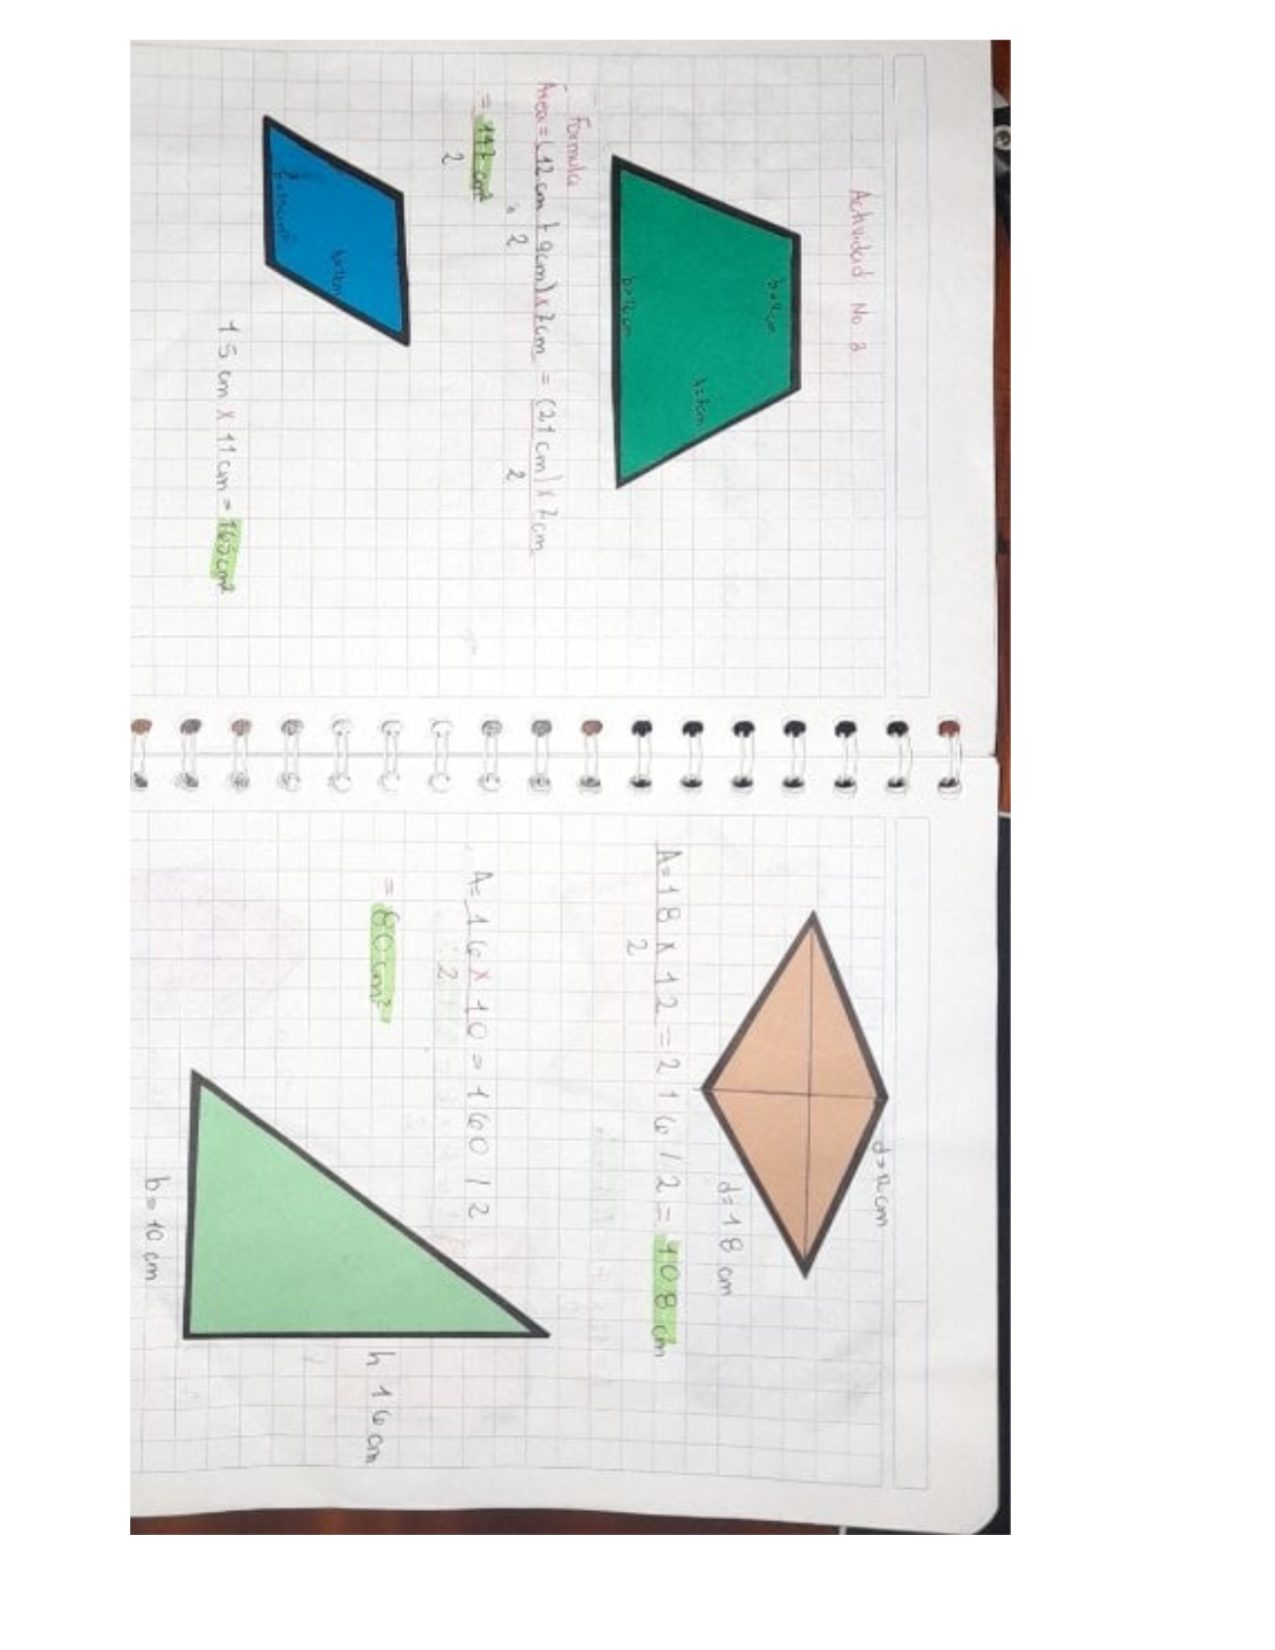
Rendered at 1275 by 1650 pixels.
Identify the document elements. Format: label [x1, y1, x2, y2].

picture [131, 41, 1009, 1533]
